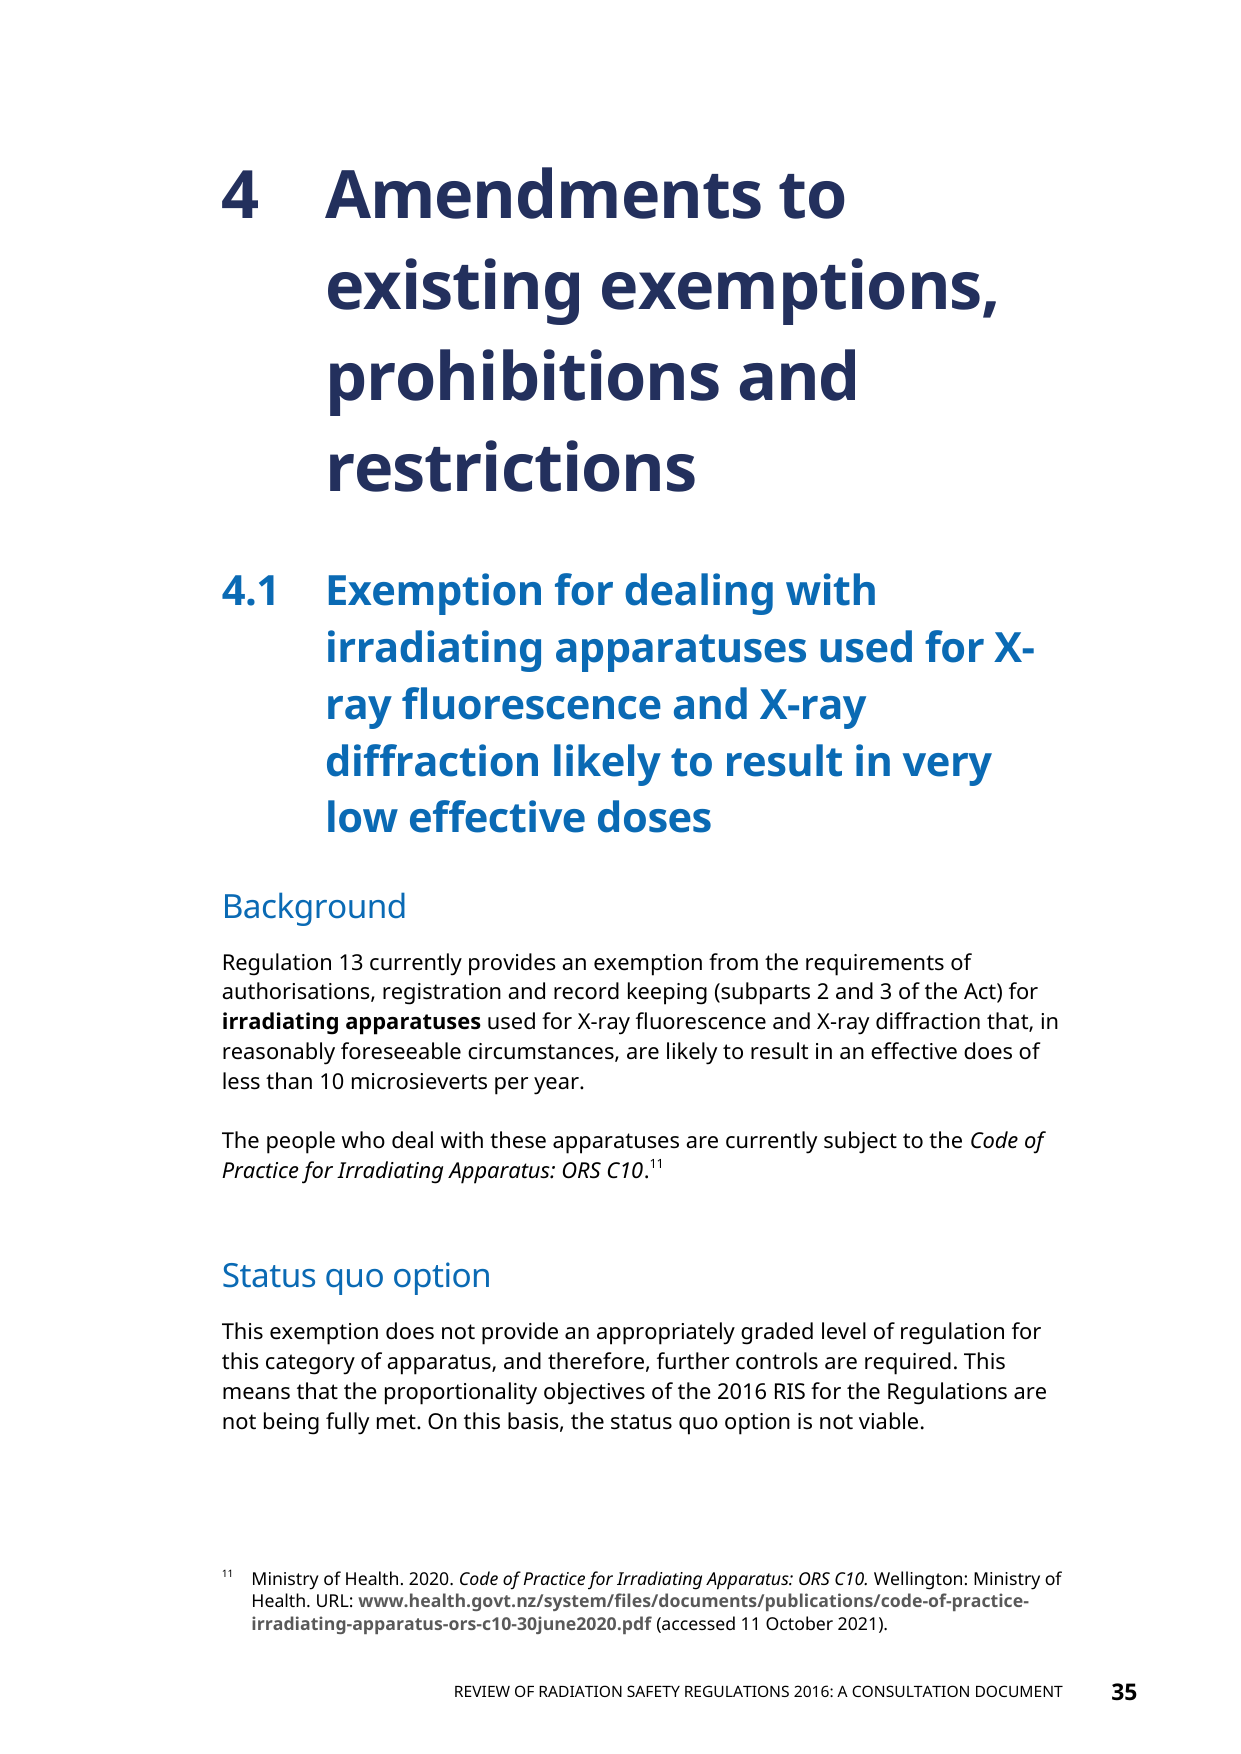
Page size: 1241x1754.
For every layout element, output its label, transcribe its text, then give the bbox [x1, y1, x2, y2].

subtitle Exemption for dealing with irradiating apparatuses used for X-ray fluorescence and X-ray diffraction likely to result in very low effective doses [222, 561, 1063, 845]
text Regulation 13 currently provides an exemption from the requirements of authorisations, registration and record keeping (subparts 2 and 3 of the Act) for irradiating apparatuses used for X-ray fluorescence and X-ray diffraction that, in reasonably foreseeable circumstances, are likely to result in an effective does of less than 10 microsieverts per year. [222, 947, 1063, 1096]
text This exemption does not provide an appropriately graded level of regulation for this category of apparatus, and therefore, further controls are required. This means that the proportionality objectives of the 2016 RIS for the Regulations are not being fully met. On this basis, the status quo option is not viable. [222, 1316, 1063, 1436]
subtitle Status quo option [222, 1252, 1063, 1298]
subtitle Amendments to existing exemptions, prohibitions and restrictions [222, 148, 1063, 511]
subtitle Background [222, 882, 1063, 928]
text The people who deal with these apparatuses are currently subject to the Code of Practice for Irradiating Apparatus: ORS C10. [222, 1125, 1063, 1185]
